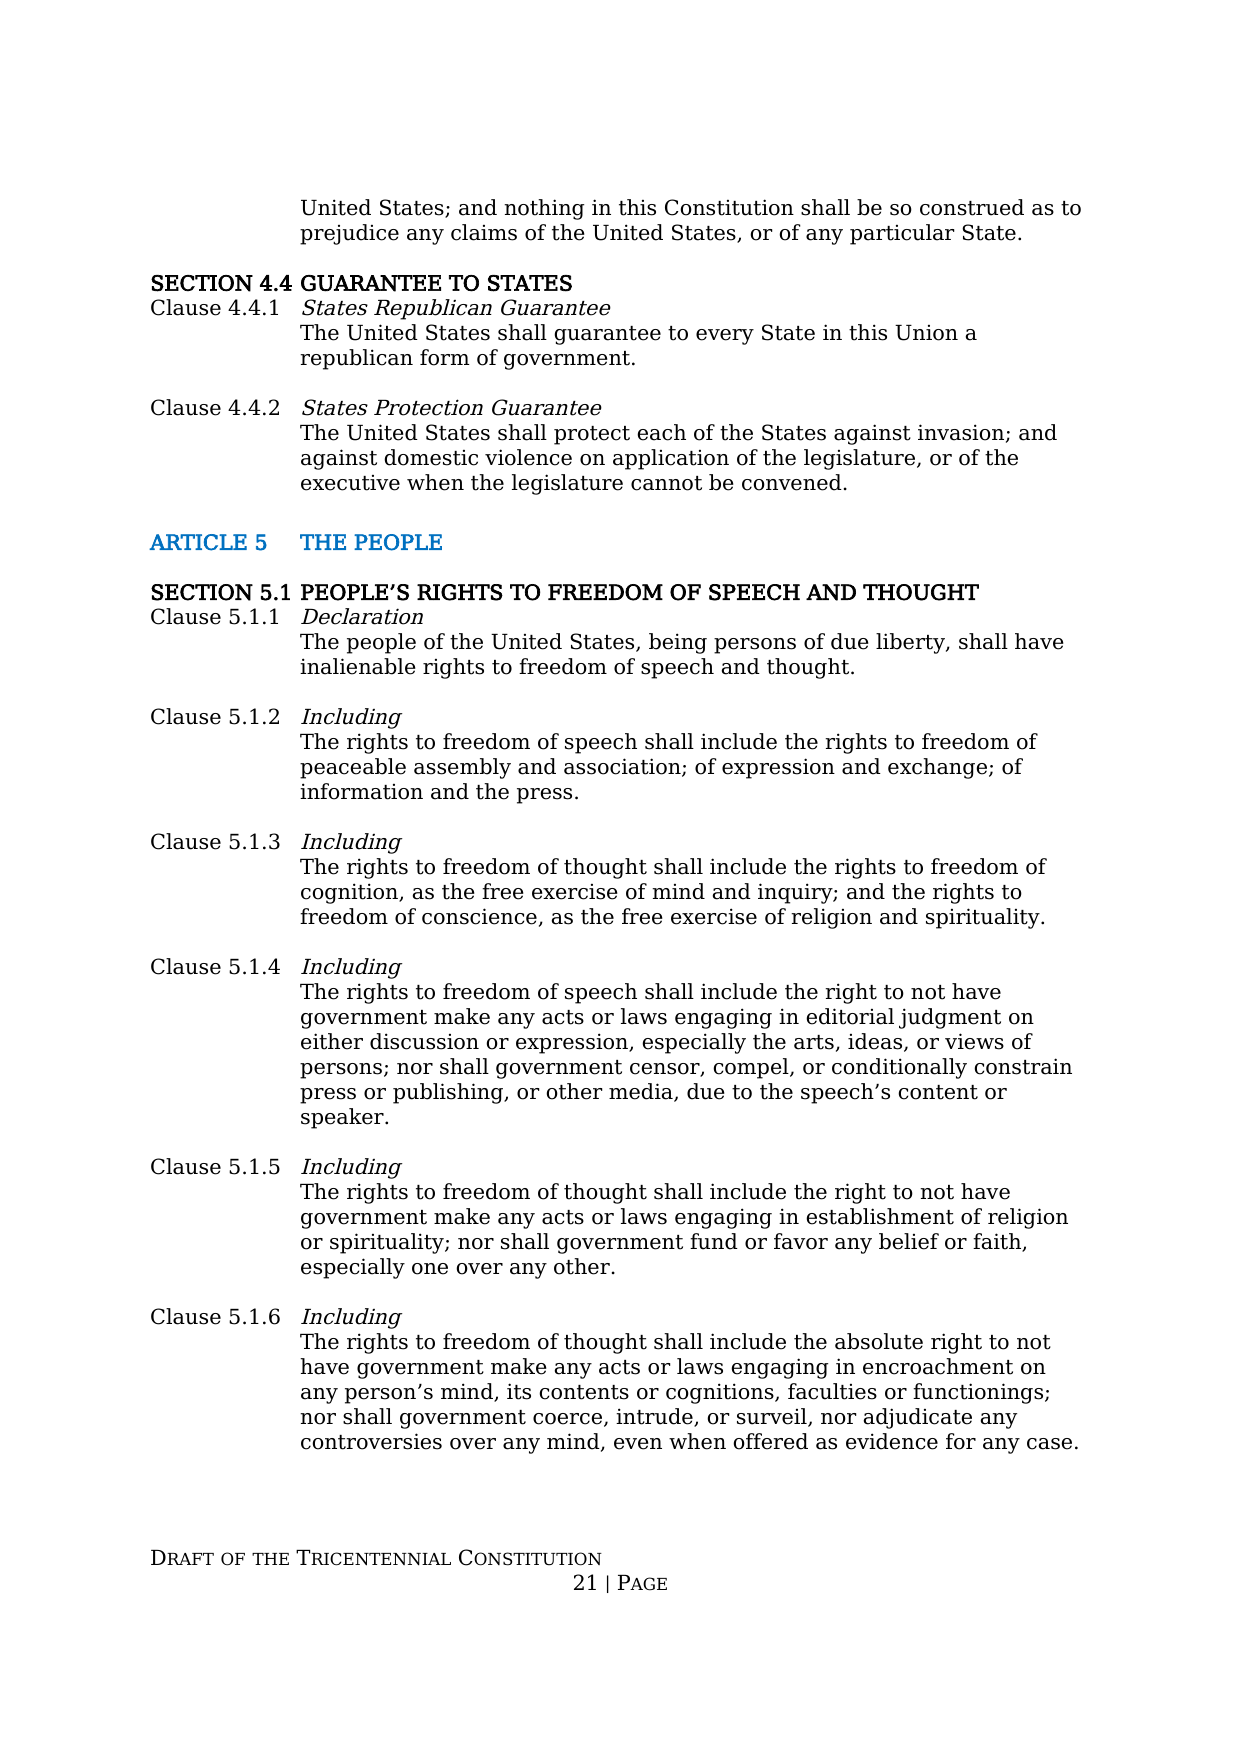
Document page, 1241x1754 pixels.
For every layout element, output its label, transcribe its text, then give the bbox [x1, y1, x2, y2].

text The United States shall protect each of the States against invasion; and against domestic violence on application of the legislature, or of the executive when the legislature cannot be convened. [300, 420, 1090, 495]
list THE PEOPLE [150, 529, 1090, 554]
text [300, 195, 1090, 245]
text The United States shall guarantee to every State in this Union a republican form of government. [300, 320, 1090, 370]
list Including [150, 704, 1090, 729]
text The people of the United States, being persons of due liberty, shall have inalienable rights to freedom of speech and thought. [300, 629, 1090, 679]
text The rights to freedom of thought shall include the rights to freedom of cognition, as the free exercise of mind and inquiry; and the rights to freedom of conscience, as the free exercise of religion and spirituality. [300, 854, 1090, 929]
list States Republican Guarantee [150, 295, 1090, 320]
text The rights to freedom of thought shall include the right to not have government make any acts or laws engaging in establishment of religion or spirituality; nor shall government fund or favor any belief or faith, especially one over any other. [300, 1179, 1090, 1279]
list States Protection Guarantee [150, 395, 1090, 420]
list Including [150, 954, 1090, 979]
list Including [150, 829, 1090, 854]
list Declaration [150, 604, 1090, 629]
text The rights to freedom of thought shall include the absolute right to not have government make any acts or laws engaging in encroachment on any person’s mind, its contents or cognitions, faculties or functionings; nor shall government coerce, intrude, or surveil, nor adjudicate any controversies over any mind, even when offered as evidence for any case. [300, 1329, 1090, 1454]
list Including [150, 1154, 1090, 1179]
list Including [150, 1304, 1090, 1329]
text The rights to freedom of speech shall include the rights to freedom of peaceable assembly and association; of expression and exchange; of information and the press. [300, 729, 1090, 804]
list GUARANTEE TO STATES [150, 270, 1090, 295]
list PEOPLE’S RIGHTS TO FREEDOM OF SPEECH AND THOUGHT [150, 579, 1090, 604]
text The rights to freedom of speech shall include the right to not have government make any acts or laws engaging in editorial judgment on either discussion or expression, especially the arts, ideas, or views of persons; nor shall government censor, compel, or conditionally constrain press or publishing, or other media, due to the speech’s content or speaker. [300, 979, 1090, 1129]
